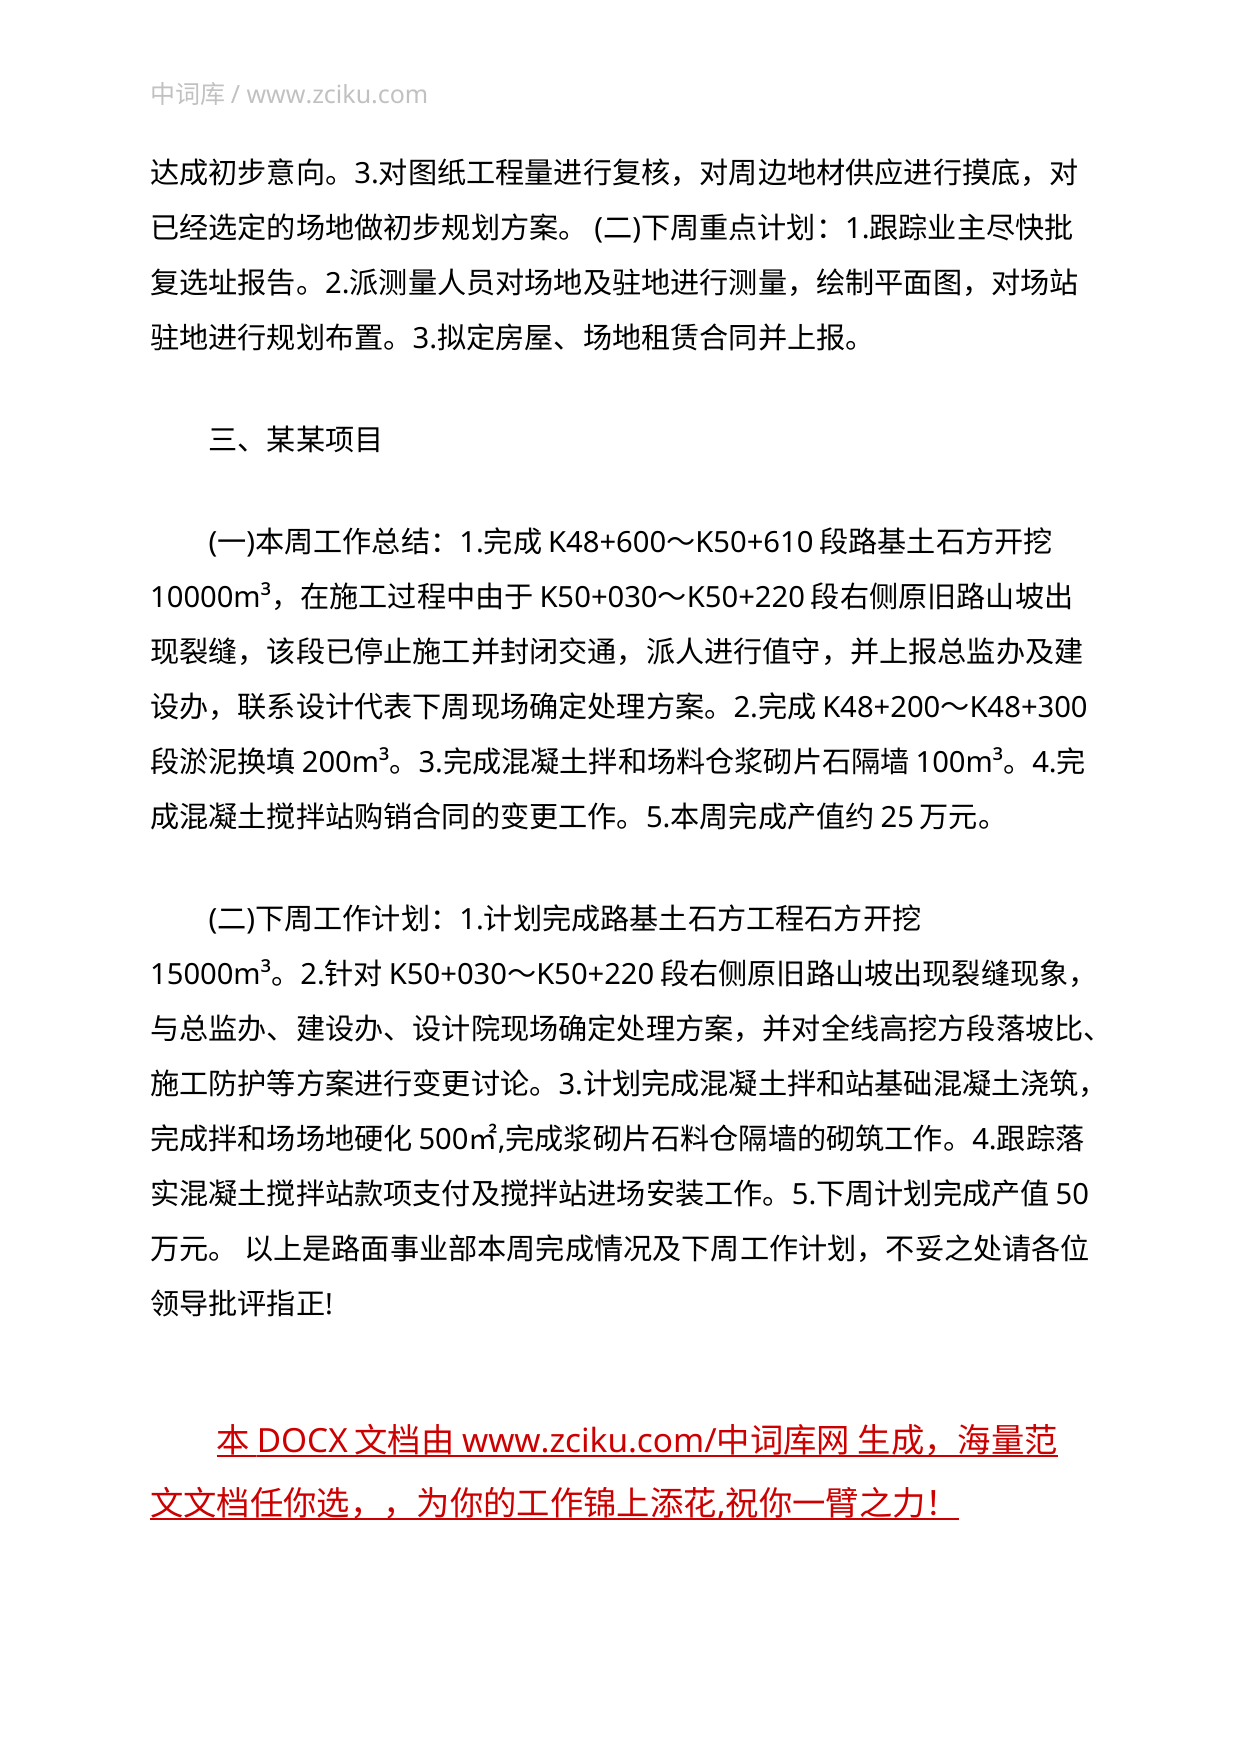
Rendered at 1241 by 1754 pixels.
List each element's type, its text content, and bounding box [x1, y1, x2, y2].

text 本DOCX文档由 www.zciku.com/中词库网 生成，海量范文文档任你选，，为你的工作锦上添花,祝你一臂之力！ [150, 1414, 1090, 1525]
text 三、某某项目 [150, 417, 1090, 459]
text (一)本周工作总结：1.完成K48+600～K50+610段路基土石方开挖10000m³，在施工过程中由于K50+030～K50+220段右侧原旧路山坡出现裂缝，该段已停止施工并封闭交通，派人进行值守，并上报总监办及建设办，联系设计代表下周现场确定处理方案。2.完成K48+200～K48+300段淤泥换填200m³。3.完成混凝土拌和场料仓浆砌片石隔墙100m³。4.完成混凝土搅拌站购销合同的变更工作。5.本周完成产值约25万元。 [150, 519, 1090, 836]
text (二)下周工作计划：1.计划完成路基土石方工程石方开挖15000m³。2.针对K50+030～K50+220段右侧原旧路山坡出现裂缝现象，与总监办、建设办、设计院现场确定处理方案，并对全线高挖方段落坡比、施工防护等方案进行变更讨论。3.计划完成混凝土拌和站基础混凝土浇筑，完成拌和场场地硬化500㎡,完成浆砌片石料仓隔墙的砌筑工作。4.跟踪落实混凝土搅拌站款项支付及搅拌站进场安装工作。5.下周计划完成产值50万元。 以上是路面事业部本周完成情况及下周工作计划，不妥之处请各位领导批评指正! [150, 896, 1090, 1323]
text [150, 150, 1090, 357]
